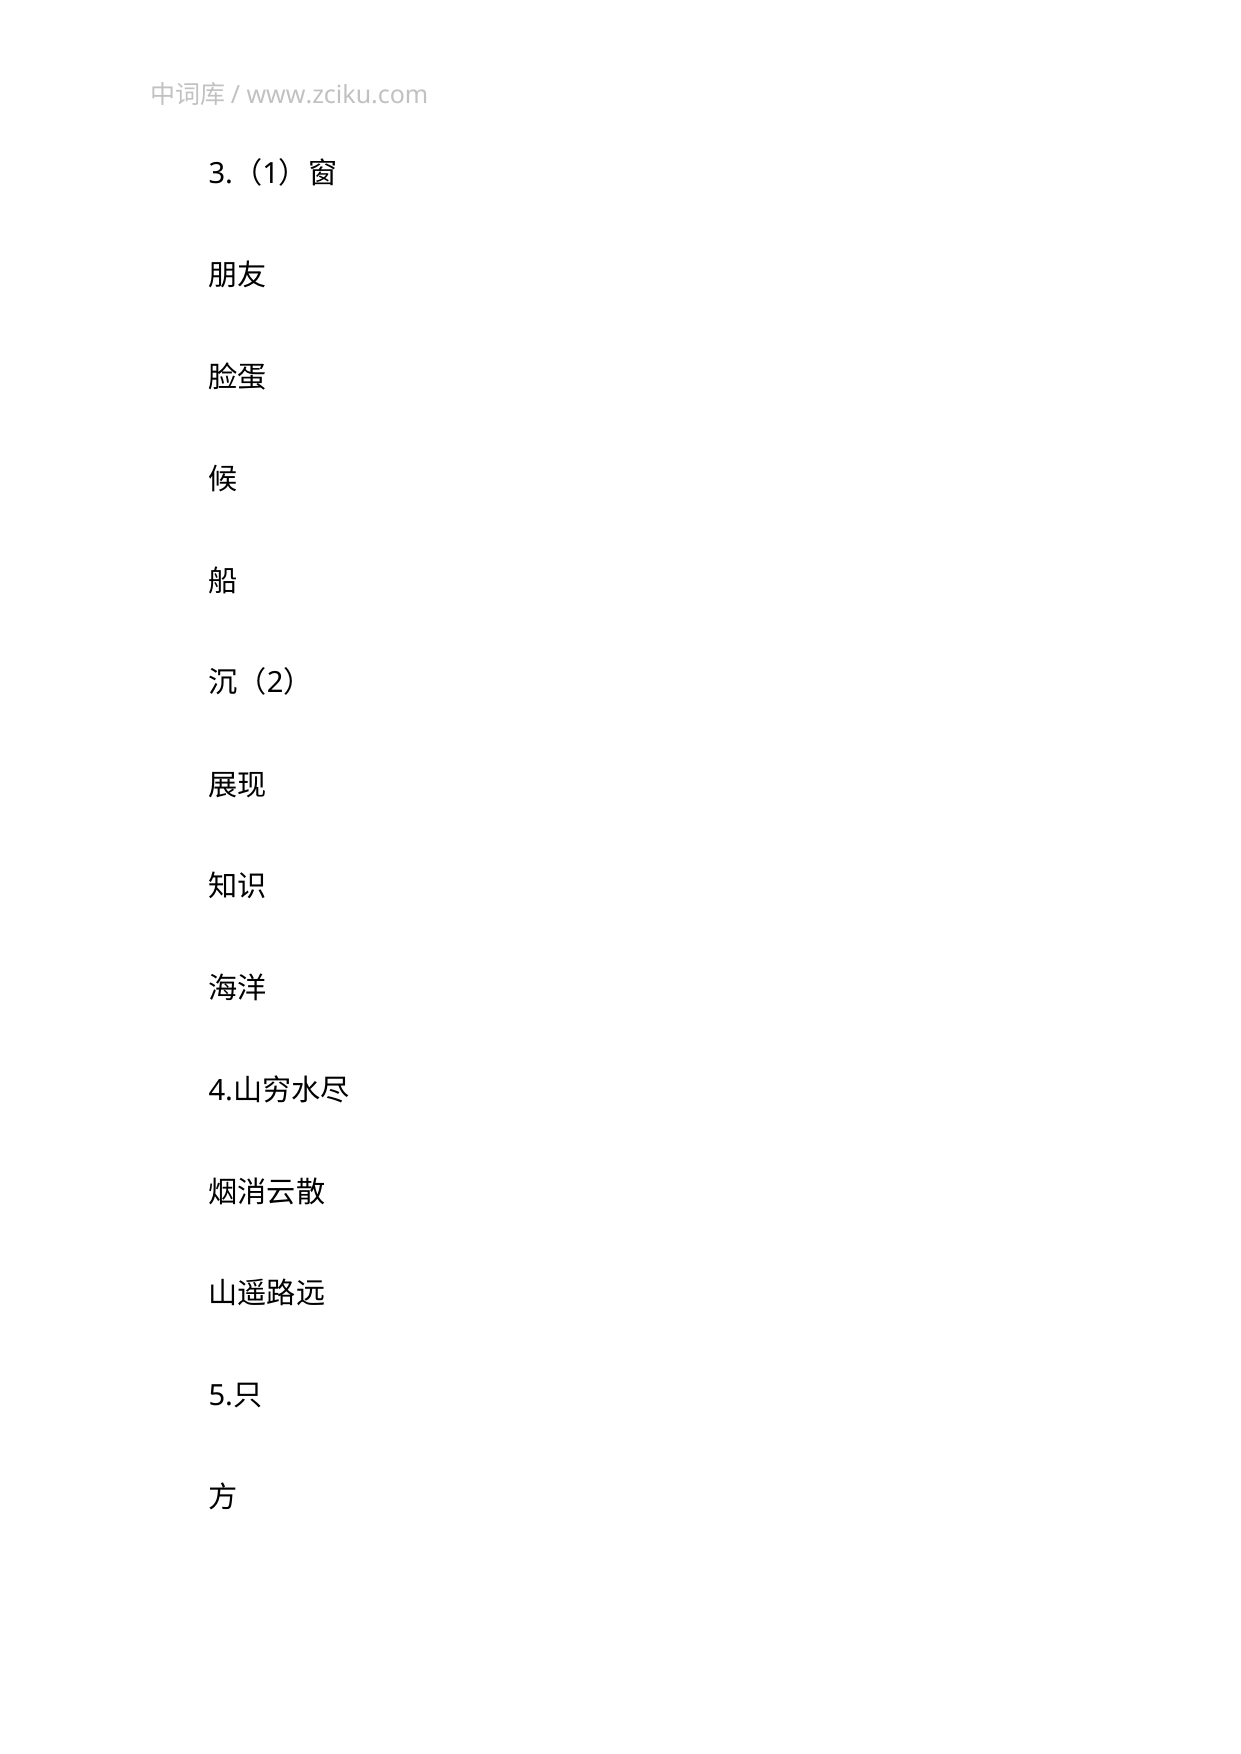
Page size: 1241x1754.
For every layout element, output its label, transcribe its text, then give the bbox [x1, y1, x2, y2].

text 沉（2） [150, 659, 1090, 701]
text 候 [150, 456, 1090, 498]
text 海洋 [150, 964, 1090, 1007]
text 朋友 [150, 252, 1090, 294]
text 山遥路远 [150, 1270, 1090, 1312]
text 烟消云散 [150, 1168, 1090, 1211]
text 脸蛋 [150, 354, 1090, 396]
text 3.（1）窗 [150, 150, 1090, 192]
text 5.只 [150, 1372, 1090, 1414]
text 方 [150, 1474, 1090, 1516]
text 展现 [150, 761, 1090, 803]
text 知识 [150, 863, 1090, 905]
text 4.山穷水尽 [150, 1066, 1090, 1109]
text 船 [150, 557, 1090, 599]
